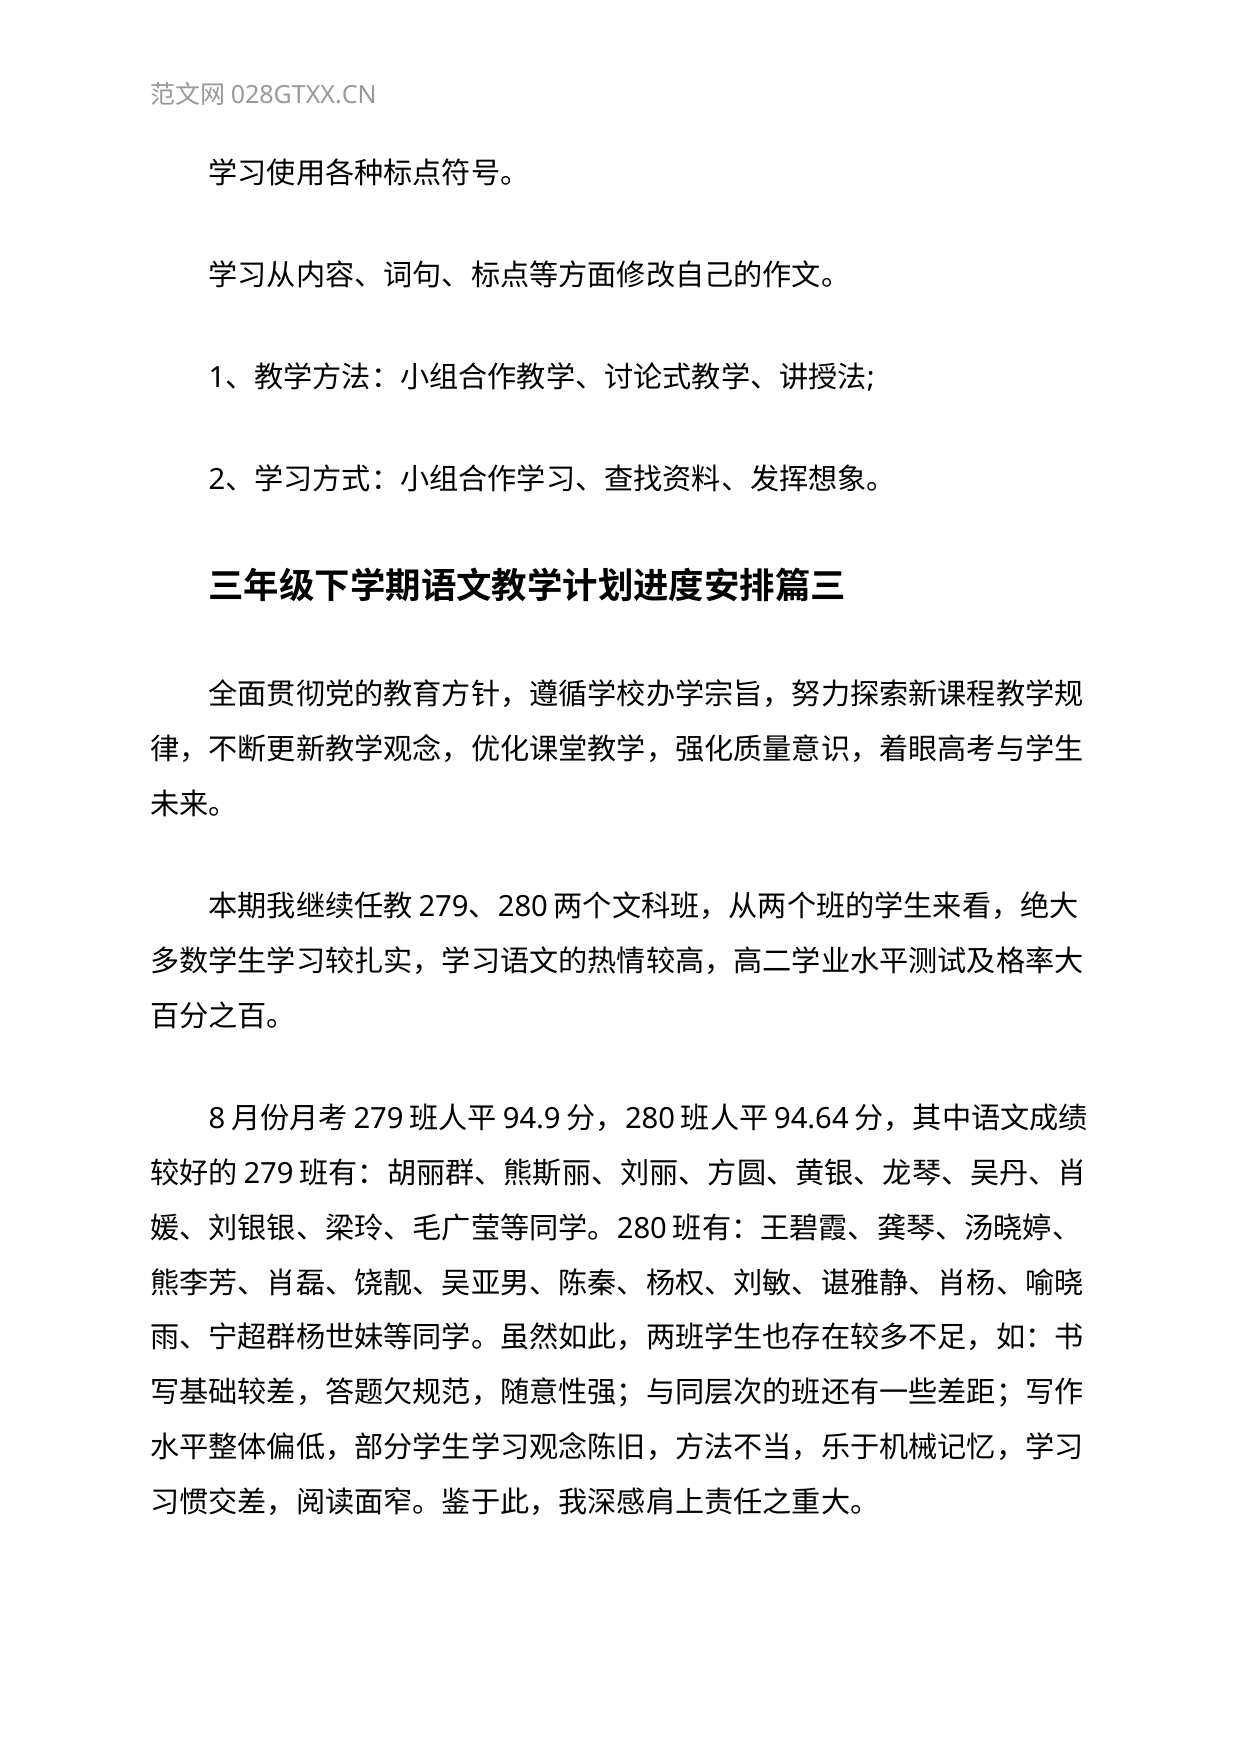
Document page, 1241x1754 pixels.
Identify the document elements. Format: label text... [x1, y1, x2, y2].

text 学习使用各种标点符号。 [150, 150, 1090, 192]
text 学习从内容、词句、标点等方面修改自己的作文。 [150, 252, 1090, 294]
text 1、教学方法：小组合作教学、讨论式教学、讲授法; [150, 353, 1090, 396]
text 本期我继续任教279、280两个文科班，从两个班的学生来看，绝大多数学生学习较扎实，学习语文的热情较高，高二学业水平测试及格率大百分之百。 [150, 882, 1090, 1035]
text 2、学习方式：小组合作学习、查找资料、发挥想象。 [150, 456, 1090, 498]
text 全面贯彻党的教育方针，遵循学校办学宗旨，努力探索新课程教学规律，不断更新教学观念，优化课堂教学，强化质量意识，着眼高考与学生未来。 [150, 671, 1090, 823]
text 8月份月考279班人平94.9分，280班人平94.64分，其中语文成绩较好的279班有：胡丽群、熊斯丽、刘丽、方圆、黄银、龙琴、吴丹、肖媛、刘银银、梁玲、毛广莹等同学。280班有：王碧霞、龚琴、汤晓婷、熊李芳、肖磊、饶靓、吴亚男、陈秦、杨权、刘敏、谌雅静、肖杨、喻晓雨、宁超群杨世妹等同学。虽然如此，两班学生也存在较多不足，如：书写基础较差，答题欠规范，随意性强；与同层次的班还有一些差距；写作水平整体偏低，部分学生学习观念陈旧，方法不当，乐于机械记忆，学习习惯交差，阅读面窄。鉴于此，我深感肩上责任之重大。 [150, 1094, 1090, 1521]
text 三年级下学期语文教学计划进度安排篇三 [150, 557, 1090, 609]
